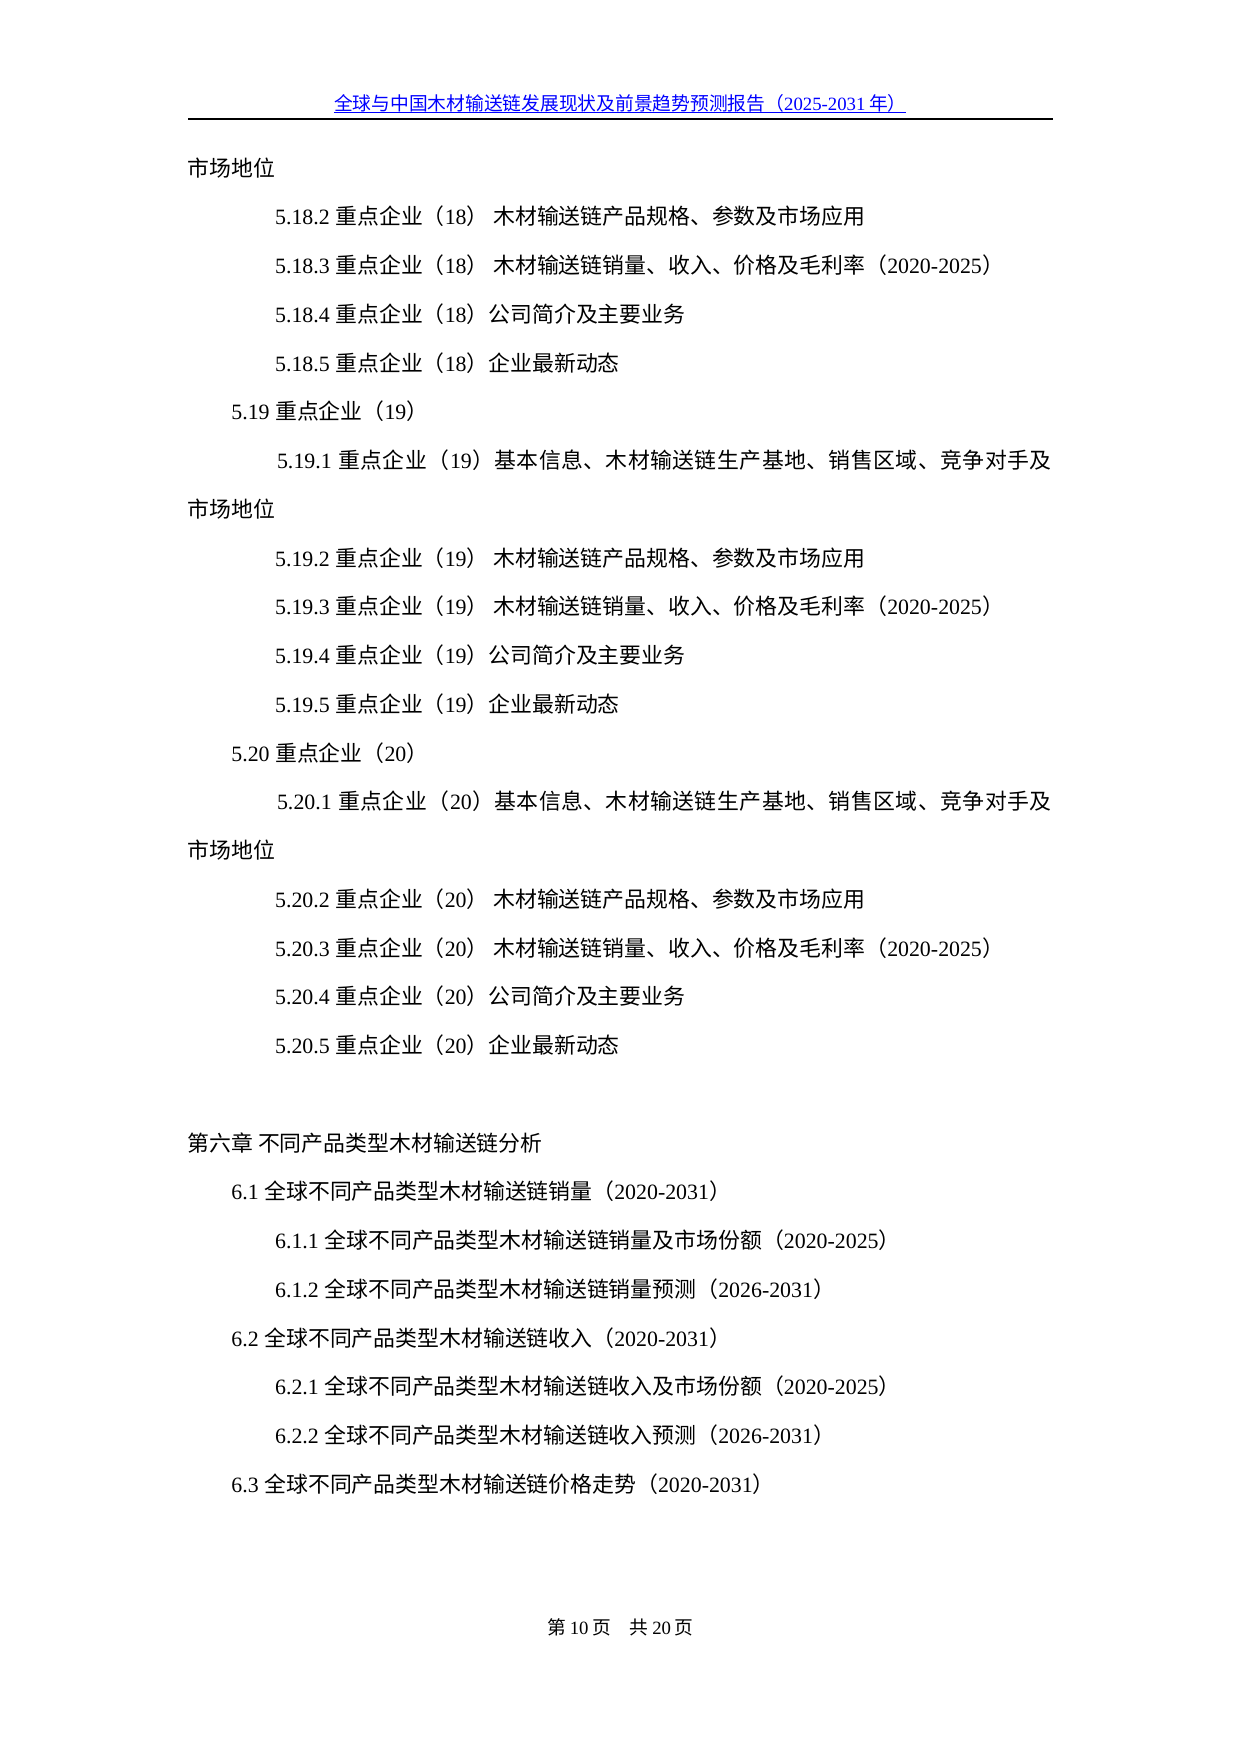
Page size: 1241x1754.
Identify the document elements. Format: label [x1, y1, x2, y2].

text [187, 150, 1053, 1499]
